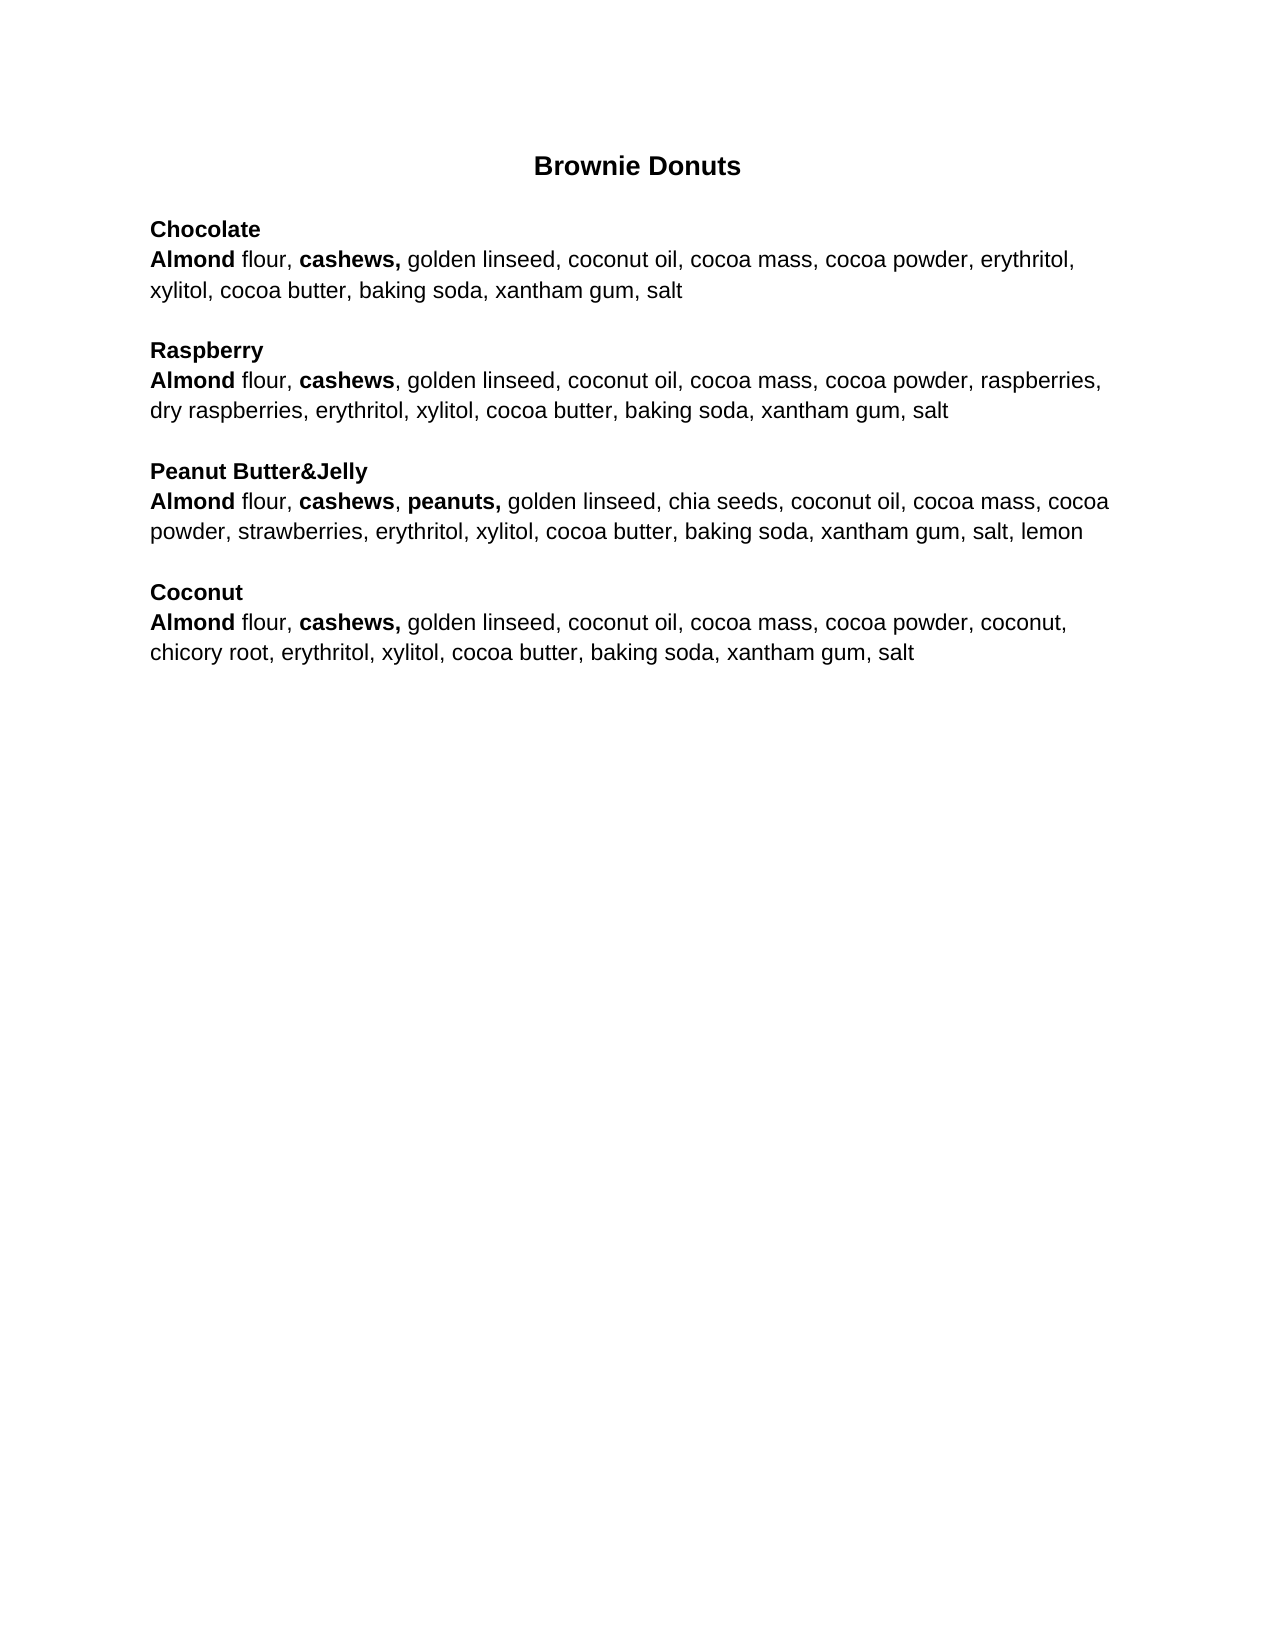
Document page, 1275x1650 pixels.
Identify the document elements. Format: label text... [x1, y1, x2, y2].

text Raspberry [150, 337, 1125, 363]
text Chocolate [150, 216, 1125, 242]
text Almond flour, cashews, golden linseed, coconut oil, cocoa mass, cocoa powder, coconut, chicory root, erythritol, xylitol, cocoa butter, baking soda, xantham gum, salt [150, 609, 1125, 665]
text Brownie Donuts [150, 150, 1125, 181]
text Almond flour, cashews, peanuts, golden linseed, chia seeds, coconut oil, cocoa mass, cocoa powder, strawberries, erythritol, xylitol, cocoa butter, baking soda, xantham gum, salt, lemon [150, 488, 1125, 544]
text Almond flour, cashews, golden linseed, coconut oil, cocoa mass, cocoa powder, erythritol, xylitol, cocoa butter, baking soda, xantham gum, salt [150, 246, 1125, 303]
text Coconut [150, 579, 1125, 605]
text Peanut Butter&Jelly [150, 458, 1125, 484]
text Almond flour, cashews, golden linseed, coconut oil, cocoa mass, cocoa powder, raspberries, dry raspberries, erythritol, xylitol, cocoa butter, baking soda, xantham gum, salt [150, 367, 1125, 424]
